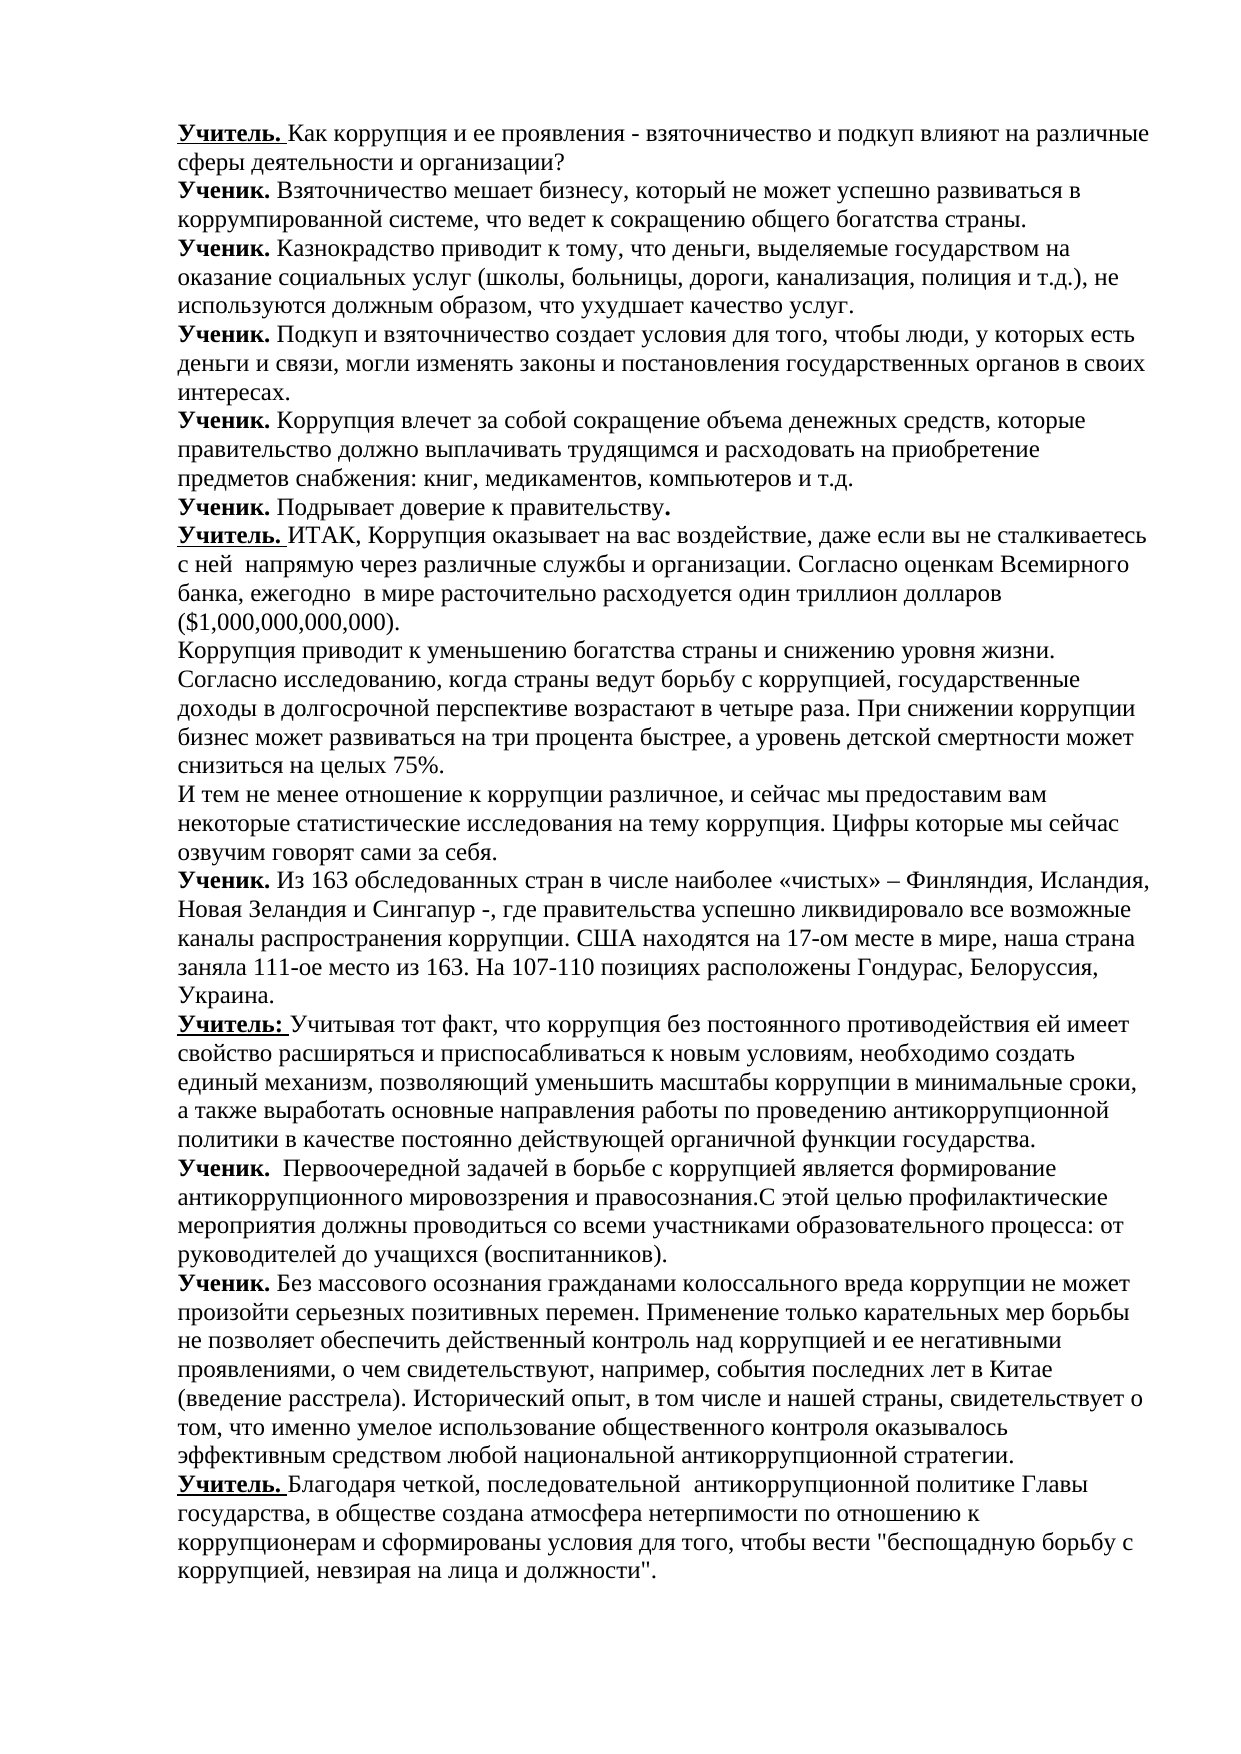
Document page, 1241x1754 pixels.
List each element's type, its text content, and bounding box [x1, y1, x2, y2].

text Ученик. Первоочередной задачей в борьбе с коррупцией является формирование антикоррупционного мировоззрения и правосознания.С этой целью профилактические мероприятия должны проводиться со всеми участниками образовательного процесса: от руководителей до учащихся (воспитанников). [177, 1153, 1152, 1268]
text Ученик. Казнокрадство приводит к тому, что деньги, выделяемые государством на оказание социальных услуг (школы, больницы, дороги, канализация, полиция и т.д.), не используются должным образом, что ухудшает качество услуг. [177, 233, 1152, 319]
text И тем не менее отношение к коррупции различное, и сейчас мы предоставим вам некоторые статистические исследования на тему коррупция. Цифры которые мы сейчас озвучим говорят сами за себя. [177, 779, 1152, 866]
text Ученик. Подкуп и взяточничество создает условия для того, чтобы люди, у которых есть деньги и связи, могли изменять законы и постановления государственных органов в своих интересах. [177, 319, 1152, 406]
text Ученик. Подрывает доверие к правительству. [177, 492, 1152, 521]
text Согласно исследованию, когда страны ведут борьбу с коррупцией, государственные доходы в долгосрочной перспективе возрастают в четыре раза. При снижении коррупции бизнес может развиваться на три процента быстрее, а уровень детской смертности может снизиться на целых 75%. [177, 664, 1152, 779]
text Учитель. ИТАК, Коррупция оказывает на вас воздействие, даже если вы не сталкиваетесь с ней напрямую через различные службы и организации. Согласно оценкам Всемирного банка, ежегодно в мире расточительно расходуется один триллион долларов ($1,000,000,000,000). [177, 521, 1152, 636]
text Учитель. Благодаря четкой, последовательной антикоррупционной политике Главы государства, в обществе создана атмосфера нетерпимости по отношению к коррупционерам и сформированы условия для того, чтобы вести "беспощадную борьбу с коррупцией, невзирая на лица и должности". [177, 1469, 1152, 1584]
text Учитель. Как коррупция и ее проявления - взяточничество и подкуп влияют на различные сферы деятельности и организации? [177, 118, 1152, 176]
text Коррупция приводит к уменьшению богатства страны и снижению уровня жизни. [177, 636, 1152, 664]
text Учитель: Учитывая тот факт, что коррупция без постоянного противодействия ей имеет свойство расширяться и приспосабливаться к новым условиям, необходимо создать единый механизм, позволяющий уменьшить масштабы коррупции в минимальные сроки, а также выработать основные направления работы по проведению антикоррупционной политики в качестве постоянно действующей органичной функции государства. [177, 1009, 1152, 1153]
text Ученик. Без массового осознания гражданами колоссального вреда коррупции не может произойти серьезных позитивных перемен. Применение только карательных мер борьбы не позволяет обеспечить действенный контроль над коррупцией и ее негативными проявлениями, о чем свидетельствуют, например, события последних лет в Китае (введение расстрела). Исторический опыт, в том числе и нашей страны, свидетельствует о том, что именно умелое использование общественного контроля оказывалось эффективным средством любой национальной антикоррупционной стратегии. [177, 1268, 1152, 1469]
text Ученик. Взяточничество мешает бизнесу, который не может успешно развиваться в коррумпированной системе, что ведет к сокращению общего богатства страны. [177, 176, 1152, 233]
text Ученик. Коррупция влечет за собой сокращение объема денежных средств, которые правительство должно выплачивать трудящимся и расходовать на приобретение предметов снабжения: книг, медикаментов, компьютеров и т.д. [177, 406, 1152, 492]
text Ученик. Из 163 обследованных стран в числе наиболее «чистых» – Финляндия, Исландия, Новая Зеландия и Сингапур -, где правительства успешно ликвидировало все возможные каналы распространения коррупции. США находятся на 17-ом месте в мире, наша страна заняла 111-ое место из 163. На 107-110 позициях расположены Гондурас, Белоруссия, Украина. [177, 866, 1152, 1009]
